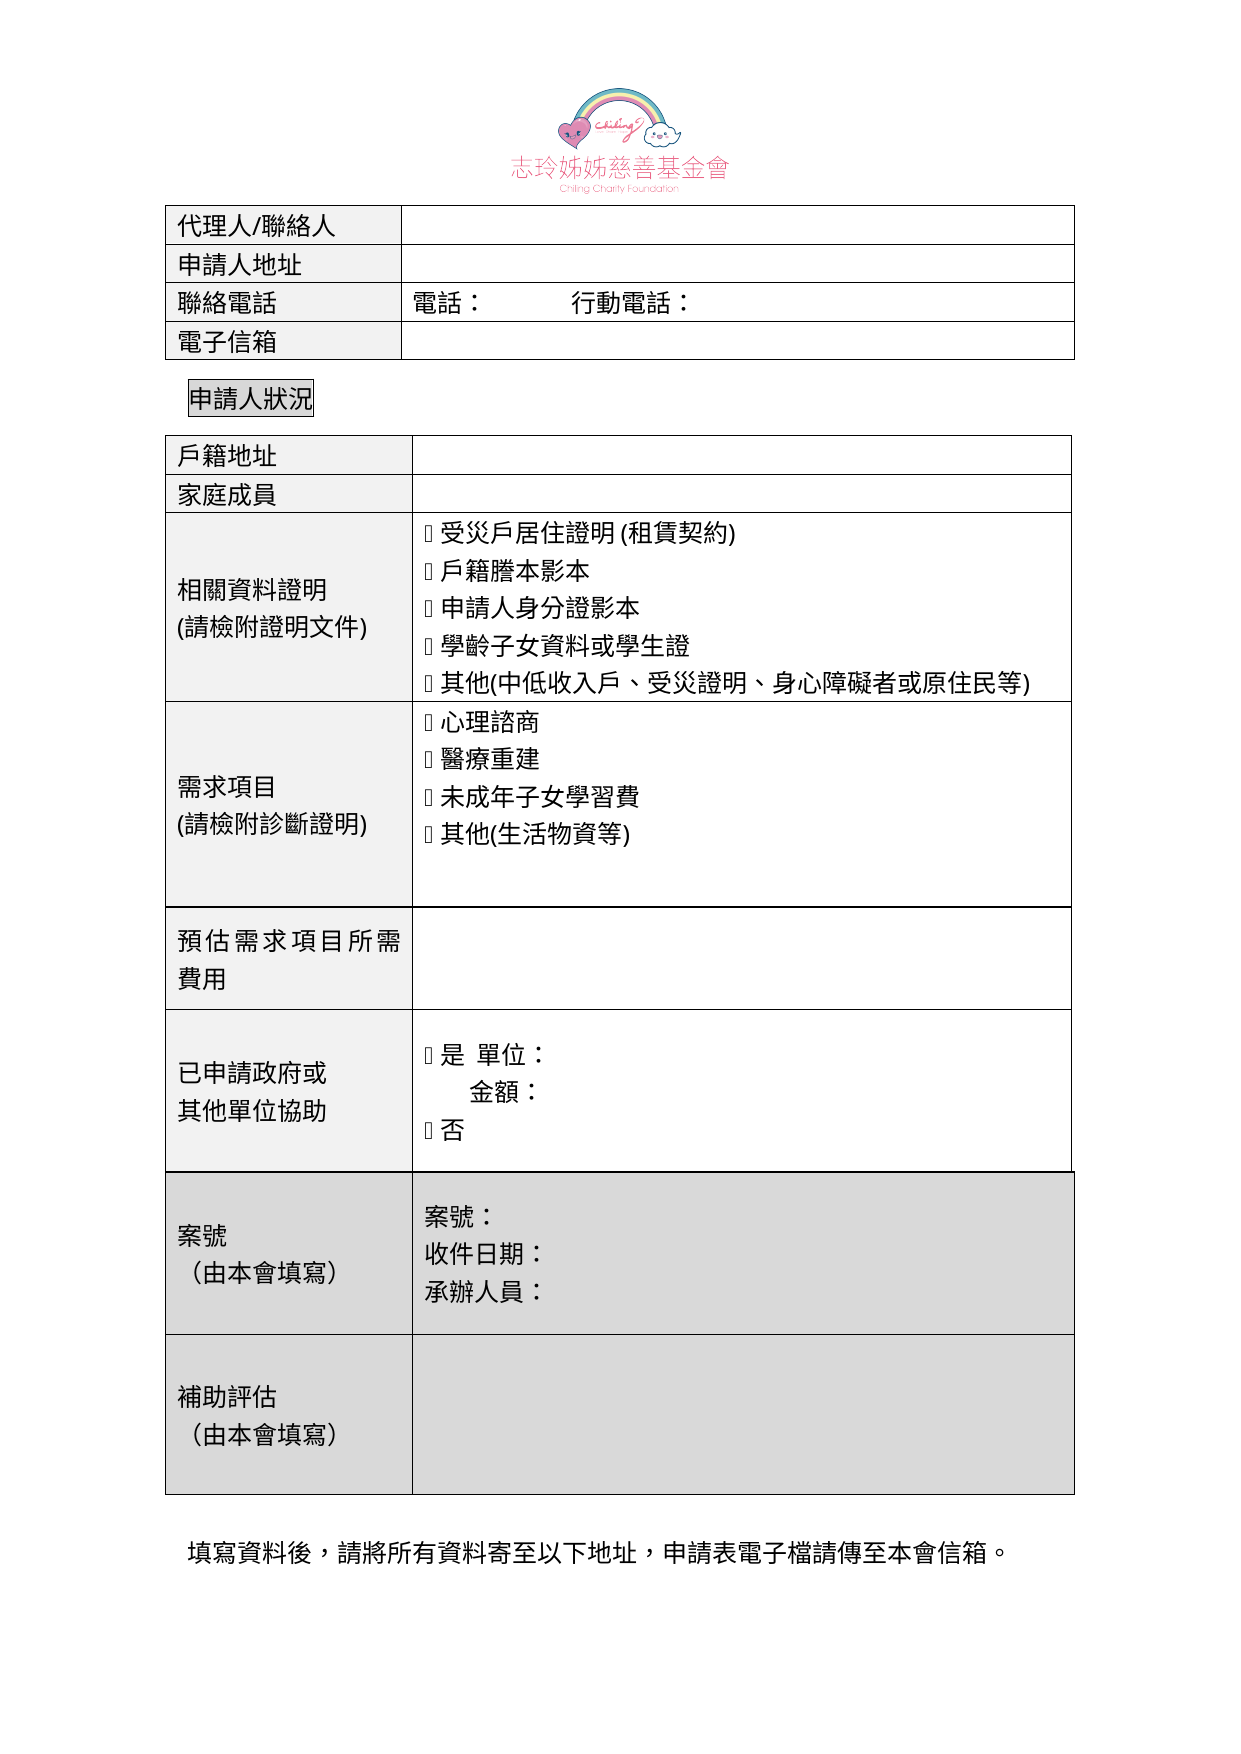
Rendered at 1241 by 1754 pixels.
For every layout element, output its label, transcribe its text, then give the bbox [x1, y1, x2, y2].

table_cell 電子信箱 [166, 322, 401, 359]
table_header 戶籍地址 [166, 436, 412, 474]
table_cell 心理諮商 醫療重建 未成年子女學習費 其他(生活物資等) [413, 702, 1071, 906]
table_cell 相關資料證明 (請檢附證明文件) [166, 513, 412, 701]
table_cell [413, 1335, 1074, 1494]
table_cell 案號 （由本會填寫） [166, 1173, 412, 1334]
table_cell 電話： 行動電話： [402, 283, 1074, 321]
table_cell 需求項目 (請檢附診斷證明) [166, 702, 412, 906]
table_cell 聯絡電話 [166, 283, 401, 321]
table_cell 是 單位： 金額： 否 [413, 1010, 1071, 1171]
picture [511, 88, 729, 194]
table_cell 申請人地址 [166, 245, 401, 282]
table_cell 已申請政府或 其他單位協助 [166, 1010, 412, 1171]
table_cell [413, 908, 1071, 1009]
table_cell 家庭成員 [166, 475, 412, 512]
table_cell 預估需求項目所需費用 [166, 908, 412, 1009]
table_cell 受災戶居住證明 (租賃契約) 戶籍謄本影本 申請人身分證影本 學齡子女資料或學生證 其他(中低收入戶、受災證明、身心障礙者或原住民等) [413, 513, 1071, 701]
table_cell 案號： 收件日期： 承辦人員： [413, 1173, 1074, 1334]
table_cell 補助評估 （由本會填寫） [166, 1335, 412, 1494]
table_cell [402, 322, 1074, 359]
table_cell [413, 475, 1071, 512]
text 填寫資料後，請將所有資料寄至以下地址，申請表電子檔請傳至本會信箱。 本會地址：10646台北市羅斯福路二段105號5樓-1 [187, 1533, 1053, 1570]
table_cell [402, 245, 1074, 282]
table_header [413, 436, 1071, 474]
table_cell 代理人/聯絡人 [166, 206, 401, 243]
text 申請人狀況 [187, 360, 1053, 435]
table_cell [402, 206, 1074, 243]
